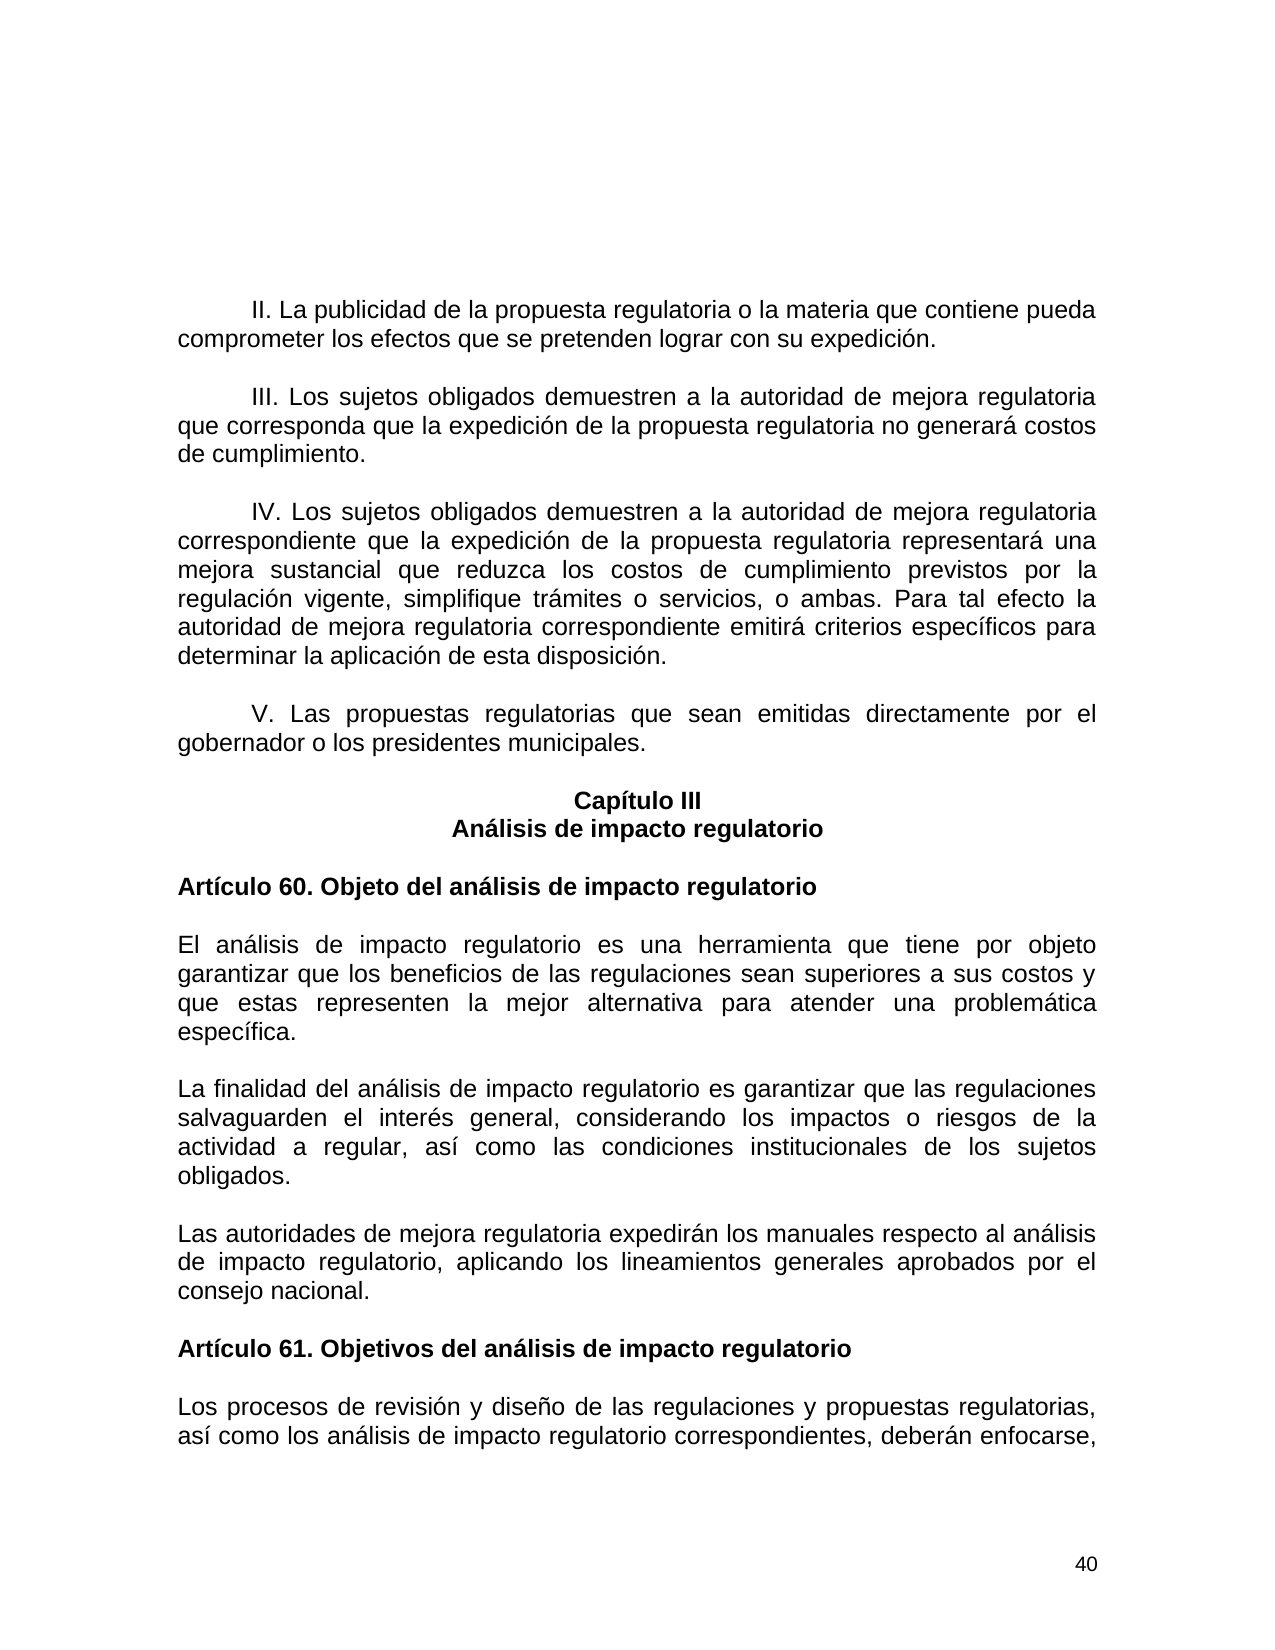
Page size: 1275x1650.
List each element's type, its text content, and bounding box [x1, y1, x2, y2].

text Las autoridades de mejora regulatoria expedirán los manuales respecto al análisis de impacto regulatorio, aplicando los lineamientos generales aprobados por el consejo nacional. [177, 1219, 1098, 1305]
text Artículo 61. Objetivos del análisis de impacto regulatorio [177, 1334, 1098, 1363]
text Capítulo III Análisis de impacto regulatorio [177, 786, 1098, 843]
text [177, 1392, 1098, 1449]
text El análisis de impacto regulatorio es una herramienta que tiene por objeto garantizar que los beneficios de las regulaciones sean superiores a sus costos y que estas representen la mejor alternativa para atender una problemática específica. [177, 930, 1098, 1045]
text III. Los sujetos obligados demuestren a la autoridad de mejora regulatoria que corresponda que la expedición de la propuesta regulatoria no generará costos de cumplimiento. [177, 382, 1098, 468]
text V. Las propuestas regulatorias que sean emitidas directamente por el gobernador o los presidentes municipales. [177, 699, 1098, 757]
text II. La publicidad de la propuesta regulatoria o la materia que contiene pueda comprometer los efectos que se pretenden lograr con su expedición. [177, 295, 1098, 353]
text Artículo 60. Objeto del análisis de impacto regulatorio [177, 872, 1098, 901]
text La finalidad del análisis de impacto regulatorio es garantizar que las regulaciones salvaguarden el interés general, considerando los impactos o riesgos de la actividad a regular, así como las condiciones institucionales de los sujetos obligados. [177, 1074, 1098, 1189]
text IV. Los sujetos obligados demuestren a la autoridad de mejora regulatoria correspondiente que la expedición de la propuesta regulatoria representará una mejora sustancial que reduzca los costos de cumplimiento previstos por la regulación vigente, simplifique trámites o servicios, o ambas. Para tal efecto la autoridad de mejora regulatoria correspondiente emitirá criterios específicos para determinar la aplicación de esta disposición. [177, 497, 1098, 670]
